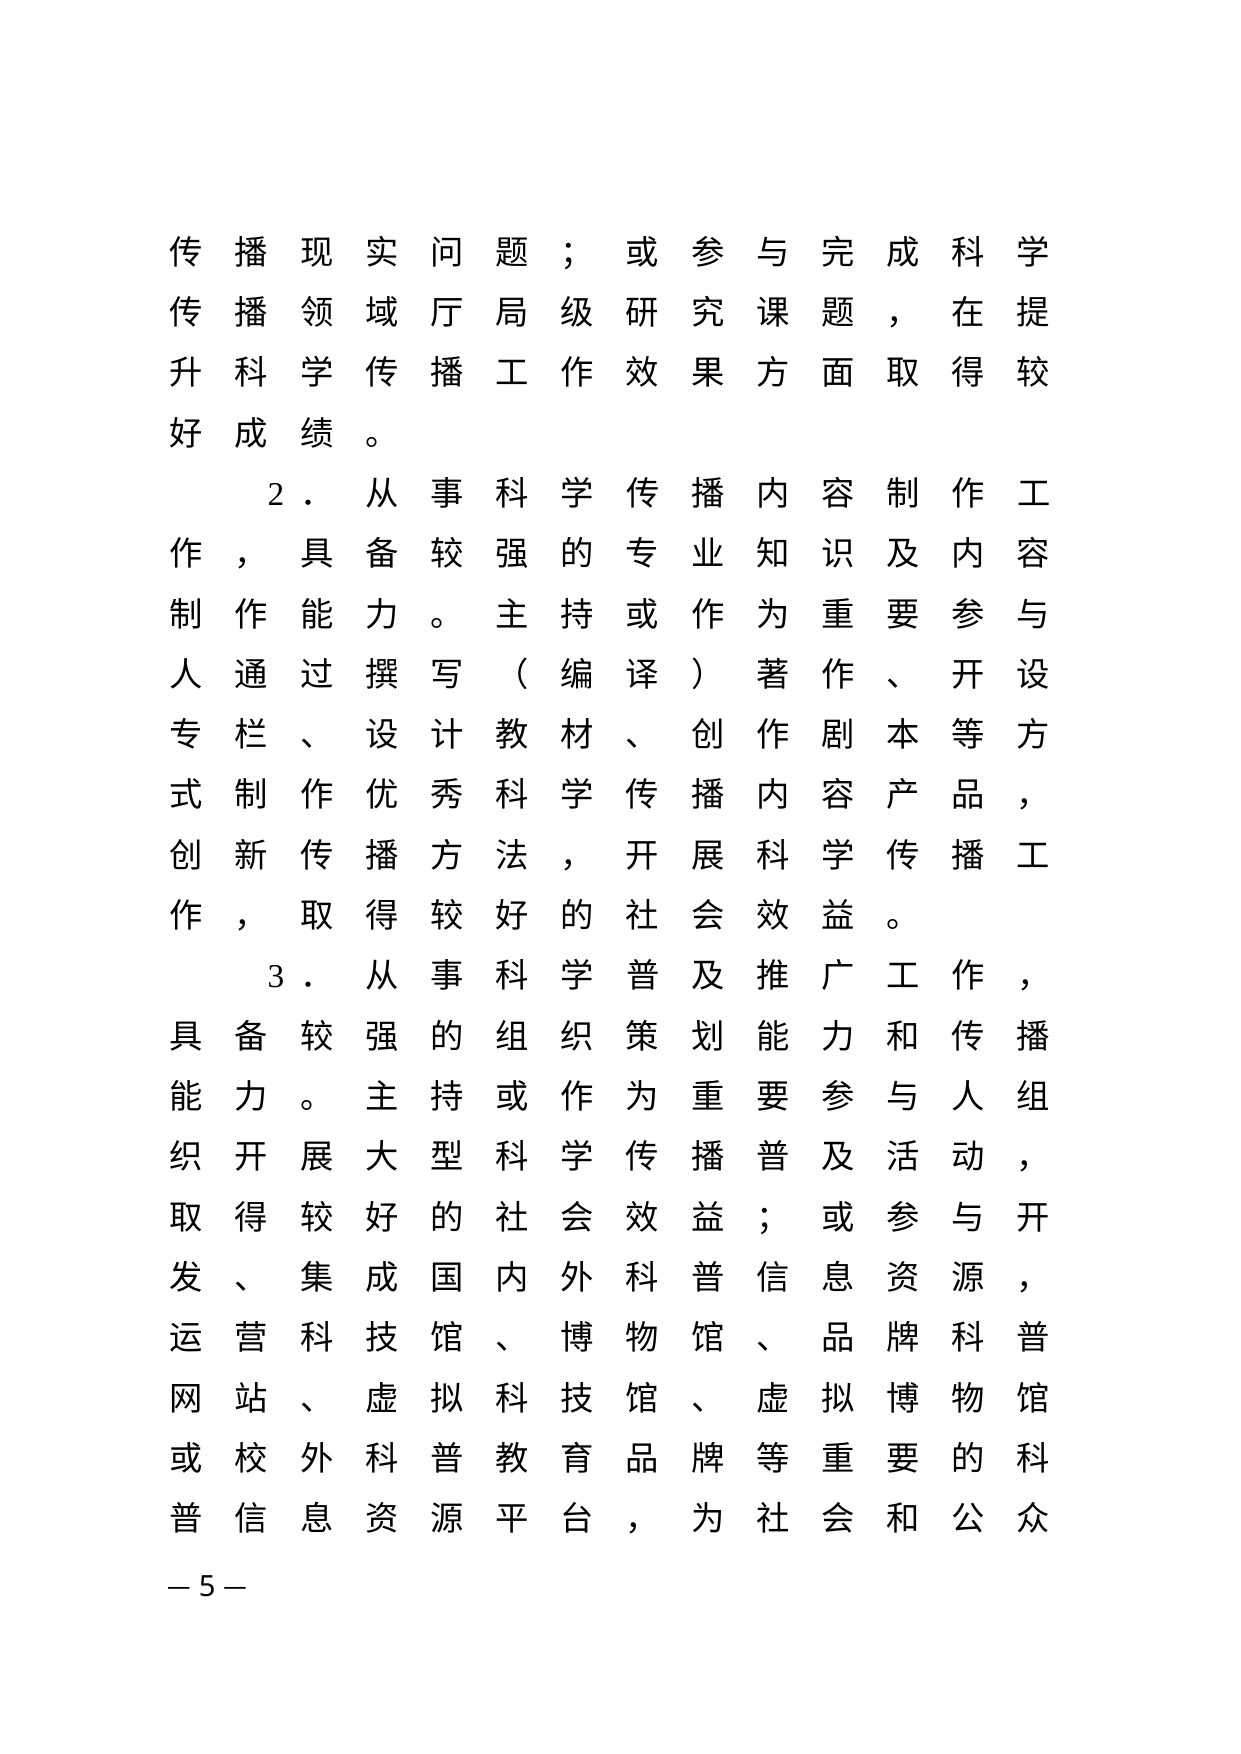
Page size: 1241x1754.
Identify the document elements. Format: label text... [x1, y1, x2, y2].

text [169, 219, 1082, 461]
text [169, 943, 1082, 1546]
text 2．从事科学传播内容制作工作，具备较强的专业知识及内容制作能力。主持或作为重要参与人通过撰写（编译）著作、开设专栏、设计教材、创作剧本等方式制作优秀科学传播内容产品，创新传播方法，开展科学传播工作，取得较好的社会效益。 [169, 461, 1082, 943]
